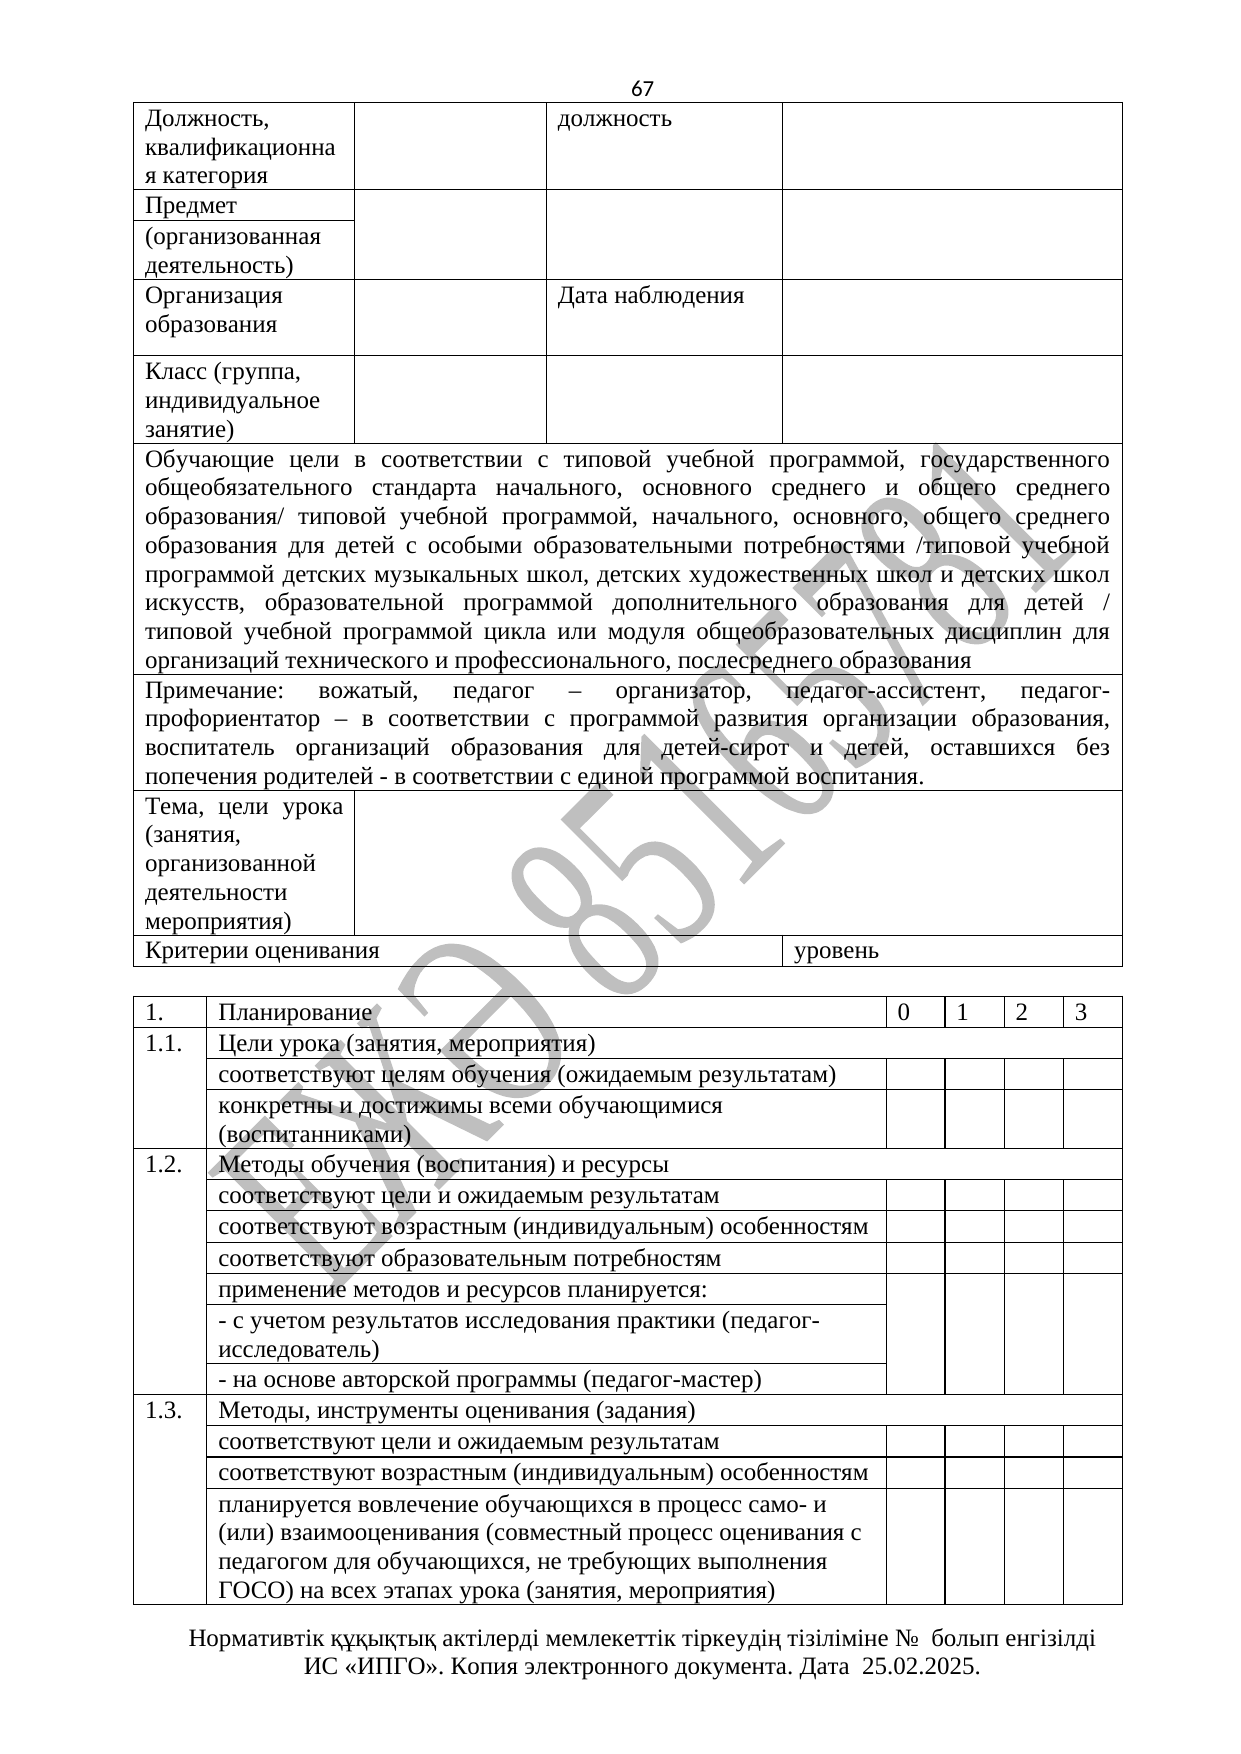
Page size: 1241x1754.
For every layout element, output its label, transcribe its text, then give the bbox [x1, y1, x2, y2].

table_cell [887, 1243, 944, 1273]
table_cell Предмет [134, 190, 354, 220]
table_cell соответствуют образовательным потребностям [207, 1243, 886, 1273]
table_cell [547, 190, 782, 279]
table_cell [1005, 1426, 1063, 1456]
table_cell - с учетом результатов исследования практики (педагог-исследователь) [207, 1305, 886, 1363]
table_cell [1064, 1426, 1122, 1456]
table_cell Методы обучения (воспитания) и ресурсы [207, 1149, 1122, 1179]
table_cell [1064, 1458, 1122, 1488]
table_cell [887, 1426, 944, 1456]
table_cell Тема, цели урока (занятия, организованной деятельности мероприятия) [134, 791, 354, 934]
table_cell 1.2. [134, 1149, 206, 1394]
table_cell [355, 103, 546, 189]
table_cell Критерии оценивания [134, 936, 782, 966]
table_cell [946, 1489, 1004, 1604]
table_cell уровень [783, 936, 1122, 966]
table_cell [946, 1274, 1004, 1394]
table_header 1 [946, 997, 1004, 1027]
table_cell Дата наблюдения [547, 280, 782, 355]
table_cell соответствуют целям обучения (ожидаемым результатам) [207, 1059, 886, 1089]
table_cell соответствуют возрастным (индивидуальным) особенностям [207, 1458, 886, 1488]
table_cell [355, 356, 546, 443]
table_cell планируется вовлечение обучающихся в процесс само- и (или) взаимооценивания (совместный процесс оценивания с педагогом для обучающихся, не требующих выполнения ГОСО) на всех этапах урока (занятия, мероприятия) [207, 1489, 886, 1604]
table_cell Методы, инструменты оценивания (задания) [207, 1395, 1122, 1425]
table_cell 1.3. [134, 1395, 206, 1604]
table_cell [1064, 1243, 1122, 1273]
table_cell - на основе авторской программы (педагог-мастер) [207, 1364, 886, 1394]
table_cell [1064, 1274, 1122, 1394]
table_cell [946, 1090, 1004, 1148]
table_cell [783, 356, 1122, 443]
table_cell конкретны и достижимы всеми обучающимися (воспитанниками) [207, 1090, 886, 1148]
table_cell [887, 1180, 944, 1210]
table_header 1. [134, 997, 206, 1027]
table_cell соответствуют цели и ожидаемым результатам [207, 1426, 886, 1456]
table_cell применение методов и ресурсов планируется: [207, 1274, 886, 1304]
table_cell [355, 791, 1122, 934]
table_cell Цели урока (занятия, мероприятия) [207, 1028, 1122, 1058]
table_cell [887, 1458, 944, 1488]
table_cell [783, 190, 1122, 279]
table_header 2 [1005, 997, 1063, 1027]
table_cell 1.1. [134, 1028, 206, 1148]
table_cell [946, 1243, 1004, 1273]
table_cell должность [547, 103, 782, 189]
table_cell [1005, 1211, 1063, 1242]
table_cell [1005, 1059, 1063, 1089]
table_cell [946, 1180, 1004, 1210]
table_cell [783, 103, 1122, 189]
table_cell [547, 356, 782, 443]
table_cell [1064, 1059, 1122, 1089]
table_cell Примечание: вожатый, педагог – организатор, педагог-ассистент, педагог-профориентатор – в соответствии с программой развития организации образования, воспитатель организаций образования для детей-сирот и детей, оставшихся без попечения родителей - в соответствии с единой программой воспитания. [134, 675, 1122, 790]
table_cell [1064, 1211, 1122, 1242]
table_cell [946, 1426, 1004, 1456]
table_cell [1005, 1489, 1063, 1604]
table_cell [1005, 1180, 1063, 1210]
table_header Планирование [207, 997, 886, 1027]
table_cell [887, 1211, 944, 1242]
table_cell [946, 1458, 1004, 1488]
table_header 3 [1064, 997, 1122, 1027]
table_cell [1064, 1180, 1122, 1210]
table_cell соответствуют цели и ожидаемым результатам [207, 1180, 886, 1210]
table_cell [355, 190, 546, 279]
table_cell [1005, 1243, 1063, 1273]
table_cell [1005, 1458, 1063, 1488]
table_cell [946, 1059, 1004, 1089]
table_cell [1064, 1090, 1122, 1148]
table_cell [355, 280, 546, 355]
table_cell [887, 1090, 944, 1148]
table_cell Организация образования [134, 280, 354, 355]
table_cell [1005, 1274, 1063, 1394]
table_cell [887, 1059, 944, 1089]
table_cell Должность, квалификационная категория [134, 103, 354, 189]
table_cell Класс (группа, индивидуальное занятие) [134, 356, 354, 443]
table_cell (организованная деятельность) [134, 221, 354, 279]
table_cell [1064, 1489, 1122, 1604]
table_cell [1005, 1090, 1063, 1148]
table_cell Обучающие цели в соответствии с типовой учебной программой, государственного общеобязательного стандарта начального, основного среднего и общего среднего образования/ типовой учебной программой, начального, основного, общего среднего образования для детей с особыми образовательными потребностями /типовой учебной программой детских музыкальных школ, детских художественных школ и детских школ искусств, образовательной программой дополнительного образования для детей / типовой учебной программой цикла или модуля общеобразовательных дисциплин для организаций технического и профессионального, послесреднего образования [134, 444, 1122, 674]
table_cell [887, 1489, 944, 1604]
table_cell [783, 280, 1122, 355]
table_cell [887, 1274, 944, 1394]
table_header 0 [887, 997, 944, 1027]
table_cell [946, 1211, 1004, 1242]
table_cell соответствуют возрастным (индивидуальным) особенностям [207, 1211, 886, 1242]
